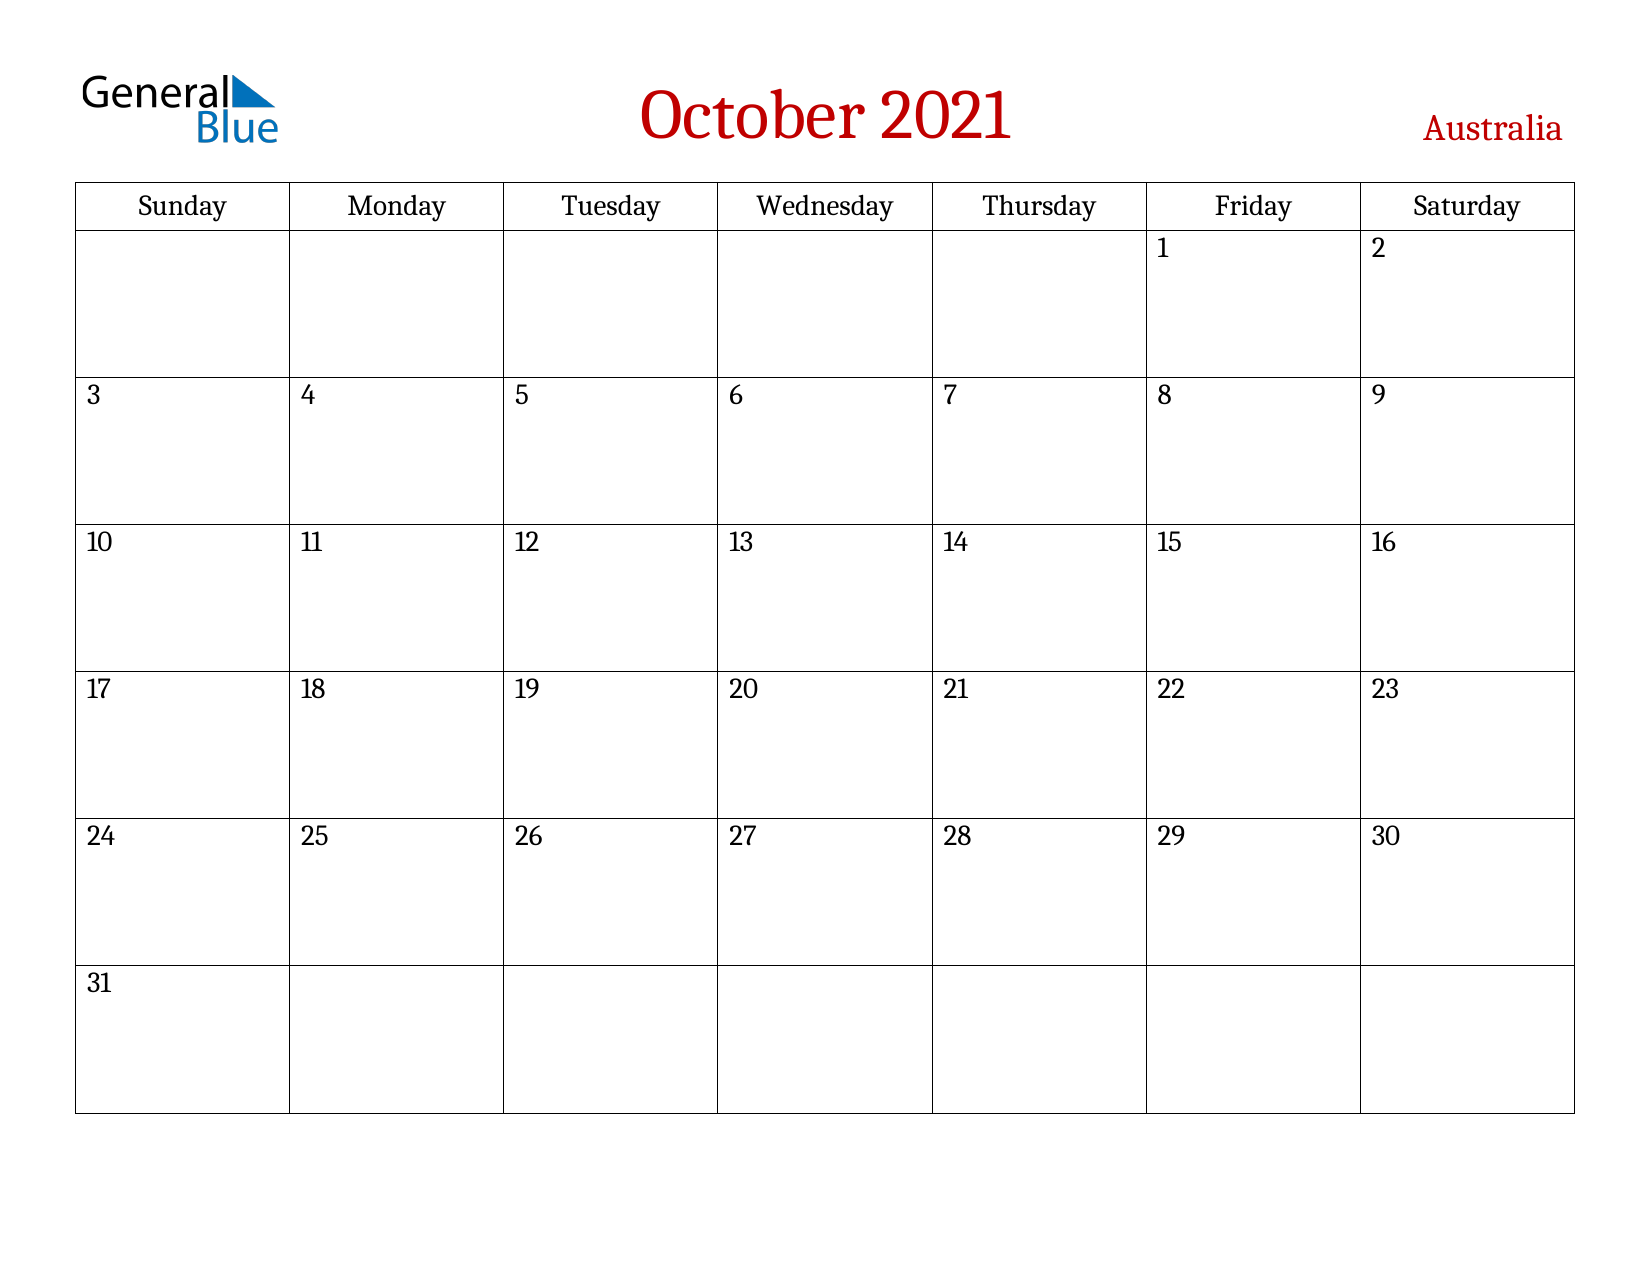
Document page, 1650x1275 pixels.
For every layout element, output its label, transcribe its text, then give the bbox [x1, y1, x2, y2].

table_cell [290, 265, 503, 377]
table_cell 8 [1147, 378, 1360, 412]
table_cell [718, 853, 932, 965]
table_cell [504, 231, 717, 264]
table_cell 11 [290, 525, 503, 559]
table_cell [290, 966, 503, 1000]
table_cell [718, 265, 932, 377]
table_cell [504, 265, 717, 377]
table_cell Friday [1147, 183, 1360, 230]
table_cell 5 [504, 378, 717, 412]
table_cell [718, 559, 932, 671]
table_cell [1361, 853, 1574, 965]
table_cell 3 [76, 378, 289, 412]
table_cell [1147, 559, 1360, 671]
table_cell 31 [76, 966, 289, 1000]
table_cell 4 [290, 378, 503, 412]
table_cell [504, 966, 717, 1000]
table_cell [933, 559, 1146, 671]
table_cell Saturday [1361, 183, 1574, 230]
table_cell 9 [1361, 378, 1574, 412]
table_cell [504, 412, 717, 524]
table_cell [1361, 1000, 1574, 1112]
table_cell Sunday [76, 183, 289, 230]
table_cell [76, 853, 289, 965]
table_cell [1147, 1000, 1360, 1112]
table_cell [76, 706, 289, 818]
table_cell Tuesday [504, 183, 717, 230]
table_cell 1 [1147, 231, 1360, 264]
table_cell [504, 1000, 717, 1112]
table_cell [290, 231, 503, 264]
table_cell [1147, 853, 1360, 965]
table_cell [76, 412, 289, 524]
table_cell 30 [1361, 819, 1574, 853]
table_cell [933, 1000, 1146, 1112]
table_cell [1361, 559, 1574, 671]
table_cell [1361, 706, 1574, 818]
table_header October 2021 [504, 75, 1146, 182]
table_cell [76, 559, 289, 671]
table_cell 19 [504, 672, 717, 706]
table_cell [504, 706, 717, 818]
table_cell 21 [933, 672, 1146, 706]
table_cell [76, 265, 289, 377]
table_cell [933, 231, 1146, 264]
table_cell [1147, 265, 1360, 377]
table_cell [1361, 265, 1574, 377]
table_cell [718, 412, 932, 524]
table_cell [718, 1000, 932, 1112]
table_cell Thursday [933, 183, 1146, 230]
table_cell [718, 966, 932, 1000]
table_header [76, 75, 503, 182]
table_cell [718, 706, 932, 818]
table_cell [933, 265, 1146, 377]
table_cell 16 [1361, 525, 1574, 559]
table_header Australia [1146, 75, 1574, 182]
table_cell 18 [290, 672, 503, 706]
table_cell 24 [76, 819, 289, 853]
table_cell 17 [76, 672, 289, 706]
table_cell [1361, 412, 1574, 524]
table_cell [76, 231, 289, 264]
table_cell [290, 1000, 503, 1112]
table_cell [290, 853, 503, 965]
table_cell 10 [76, 525, 289, 559]
table_cell 23 [1361, 672, 1574, 706]
table_cell Wednesday [718, 183, 932, 230]
table_cell 7 [933, 378, 1146, 412]
table_cell [504, 559, 717, 671]
table_cell [933, 412, 1146, 524]
picture [82, 75, 278, 143]
table_cell 6 [718, 378, 932, 412]
table_cell [290, 412, 503, 524]
table_cell [1147, 706, 1360, 818]
table_cell [1361, 966, 1574, 1000]
table_cell [290, 559, 503, 671]
table_cell [933, 706, 1146, 818]
table_cell 25 [290, 819, 503, 853]
table_cell 29 [1147, 819, 1360, 853]
table_cell [76, 1000, 289, 1112]
table_cell 20 [718, 672, 932, 706]
table_cell 15 [1147, 525, 1360, 559]
table_cell 12 [504, 525, 717, 559]
table_cell Monday [290, 183, 503, 230]
table_cell 27 [718, 819, 932, 853]
table_cell 13 [718, 525, 932, 559]
table_cell 22 [1147, 672, 1360, 706]
table_cell [504, 853, 717, 965]
table_cell 26 [504, 819, 717, 853]
table_cell 2 [1361, 231, 1574, 264]
table_cell [290, 706, 503, 818]
table_cell [933, 853, 1146, 965]
table_cell [1147, 412, 1360, 524]
table_cell [718, 231, 932, 264]
table_cell [933, 966, 1146, 1000]
table_cell [1147, 966, 1360, 1000]
table_cell 14 [933, 525, 1146, 559]
table_cell 28 [933, 819, 1146, 853]
